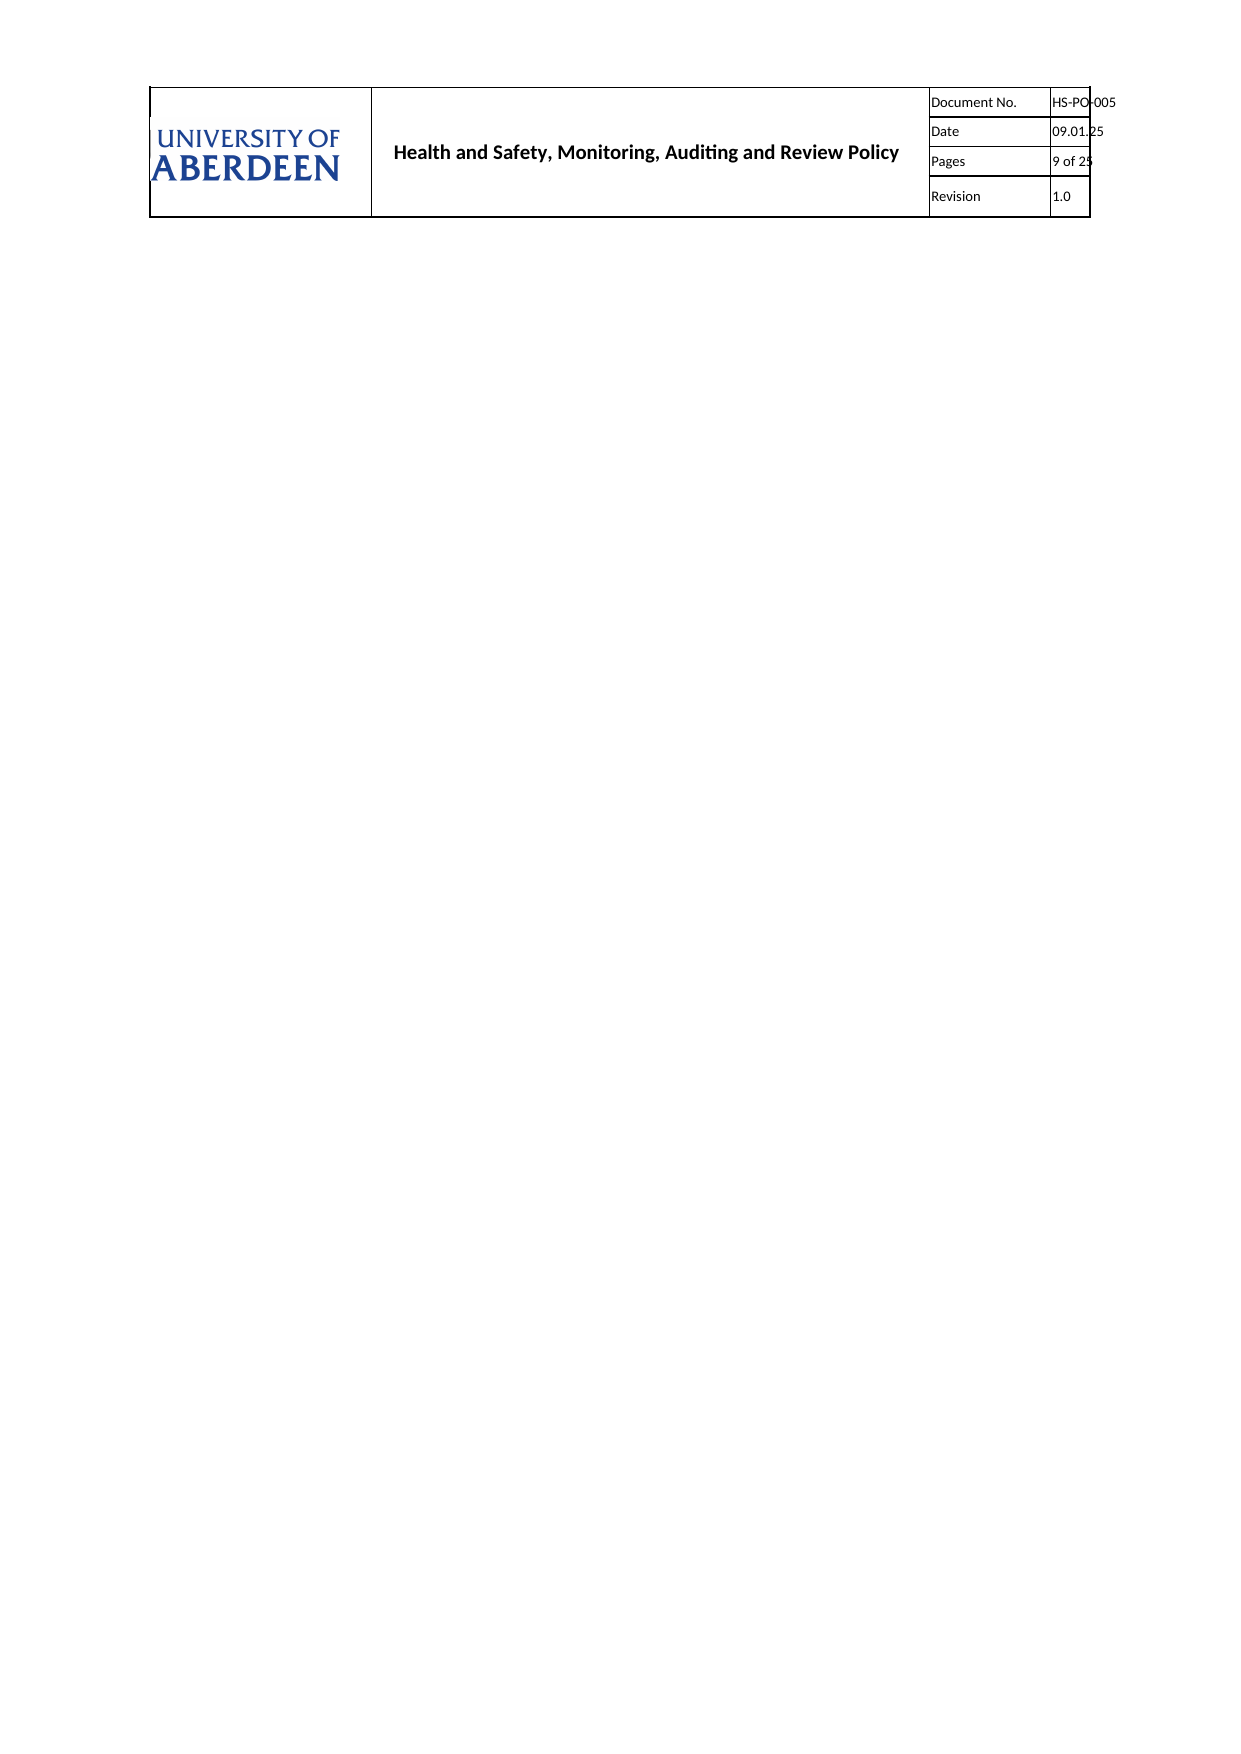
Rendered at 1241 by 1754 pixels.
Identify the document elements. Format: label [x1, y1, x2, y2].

picture [150, 117, 340, 181]
